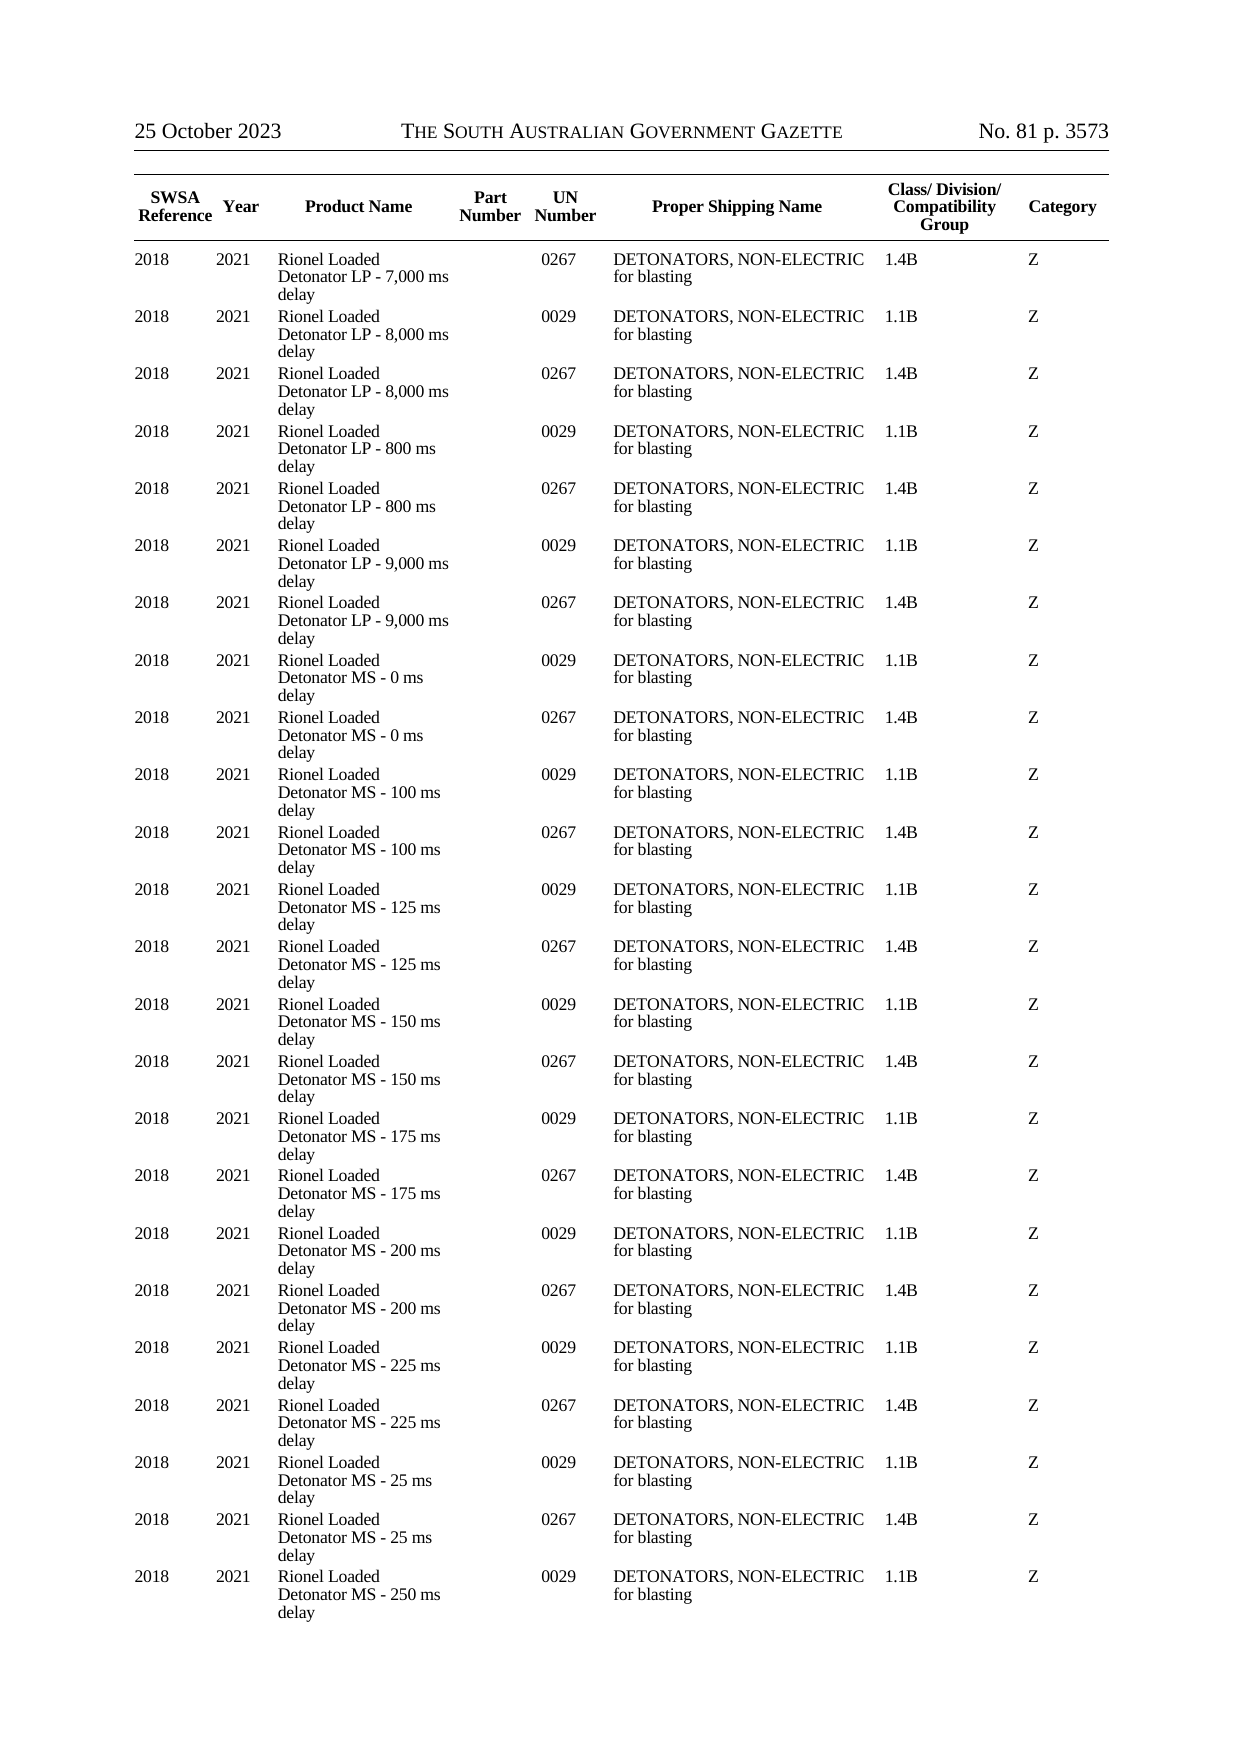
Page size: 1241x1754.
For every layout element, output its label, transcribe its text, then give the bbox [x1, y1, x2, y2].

table_header Class/ Division/ Compatibility Group [873, 175, 1016, 239]
table_header Year [216, 175, 266, 239]
table_header Product Name [266, 175, 451, 239]
table_cell [873, 241, 1016, 249]
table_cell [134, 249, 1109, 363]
table_cell [529, 241, 601, 249]
table_header UN Number [529, 175, 601, 239]
table_header SWSA Reference [134, 175, 216, 239]
table_header Proper Shipping Name [601, 175, 873, 239]
table_cell [134, 241, 216, 249]
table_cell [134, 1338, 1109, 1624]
table_header Part Number [451, 175, 529, 239]
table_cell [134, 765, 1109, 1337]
table_cell [451, 241, 529, 249]
table_cell [601, 241, 873, 249]
table_cell [216, 241, 266, 249]
table_cell [1016, 241, 1109, 249]
table_header Category [1016, 175, 1109, 239]
table_cell [266, 241, 451, 249]
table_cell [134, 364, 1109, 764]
